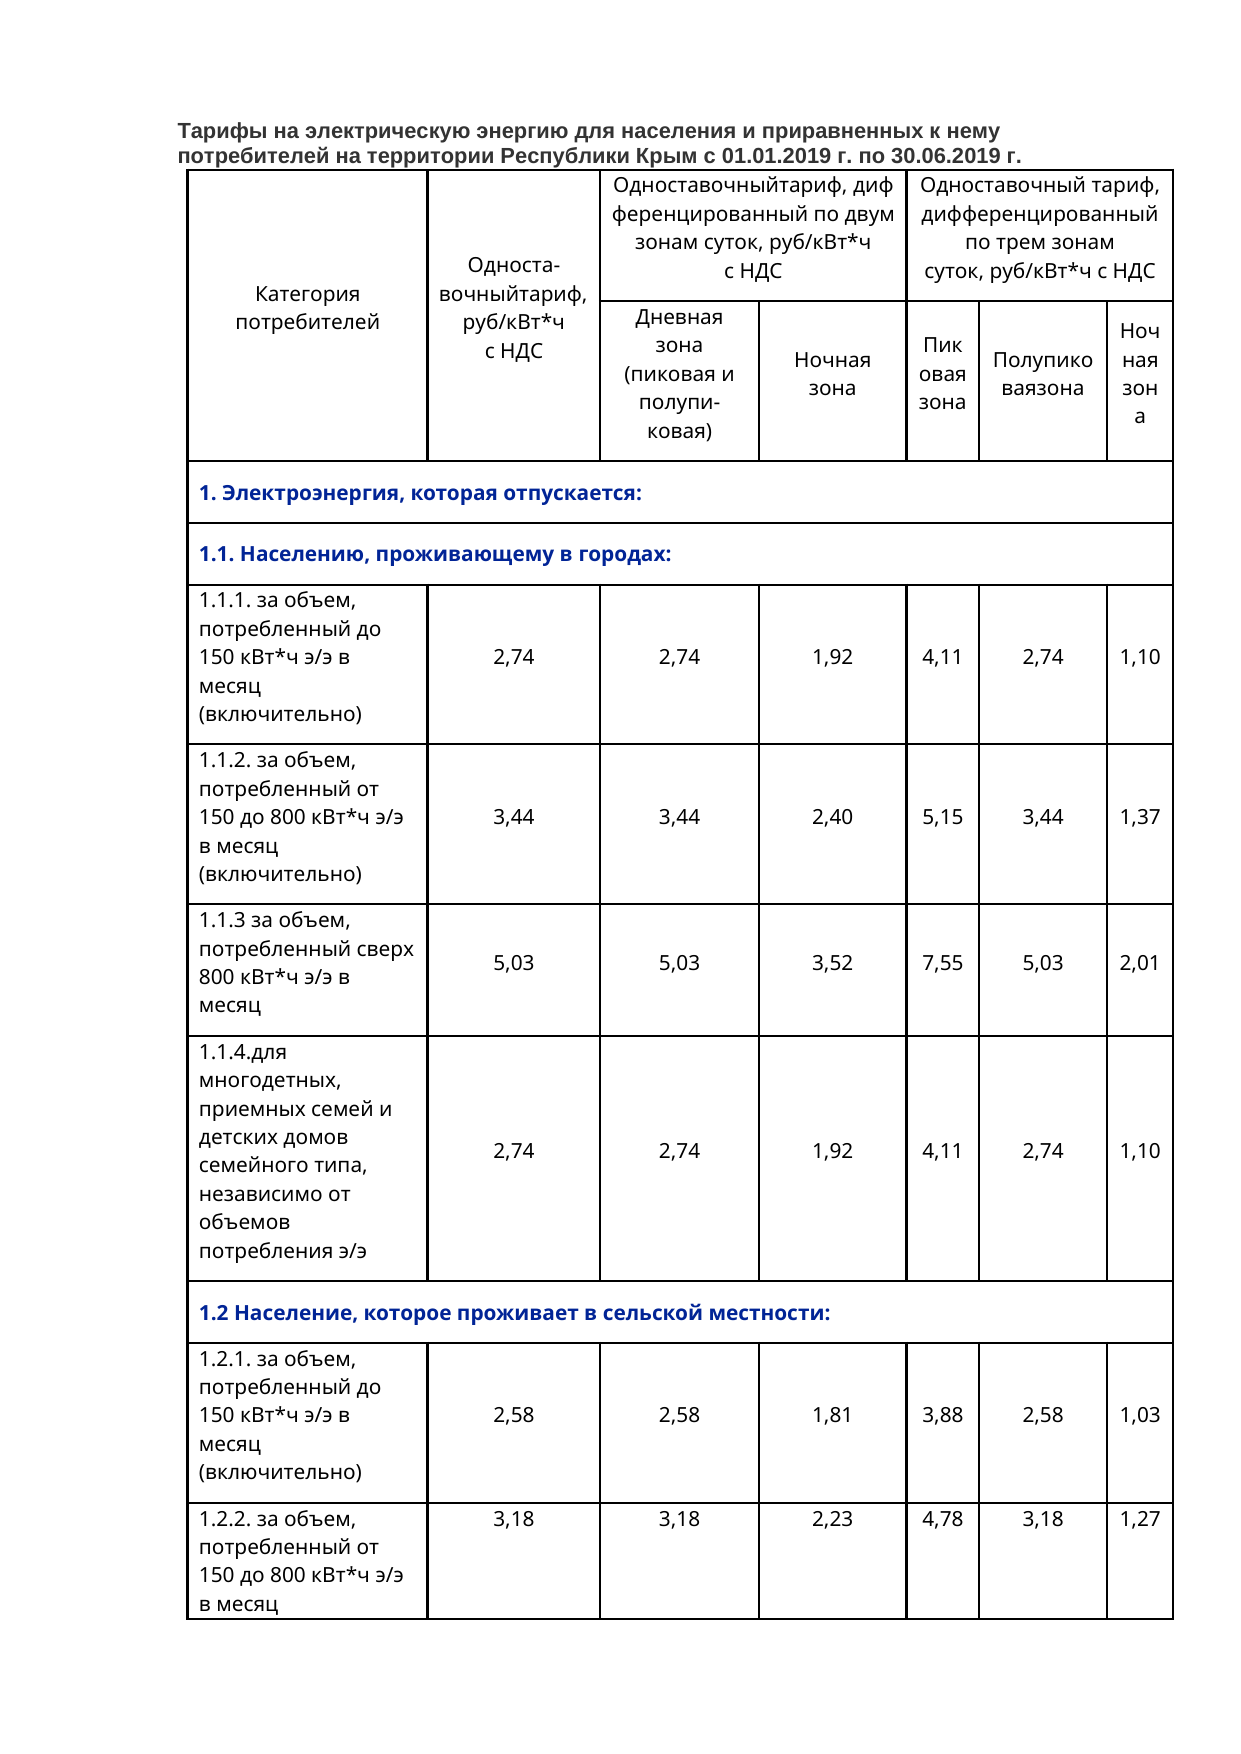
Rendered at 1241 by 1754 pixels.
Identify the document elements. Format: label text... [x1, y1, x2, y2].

table_cell Дневная зона (пиковая и полупи-ковая) [601, 302, 758, 460]
table_cell 2,58 [980, 1344, 1106, 1502]
table_cell 2,58 [429, 1344, 599, 1502]
table_cell 1,27 [1108, 1504, 1172, 1617]
table_cell 1,92 [760, 1037, 905, 1280]
table_cell 5,03 [601, 905, 758, 1035]
table_cell 2,58 [601, 1344, 758, 1502]
table_cell 7,55 [908, 905, 978, 1035]
table_cell 1,03 [1108, 1344, 1172, 1502]
table_cell 2,74 [601, 586, 758, 743]
table_cell 2,74 [980, 586, 1106, 743]
table_cell 3,44 [429, 745, 599, 903]
table_cell 1. Электроэнергия, которая отпускается: [189, 462, 1172, 522]
table_cell 5,15 [908, 745, 978, 903]
table_cell 1.1. Населению, проживающему в городах: [189, 524, 1172, 583]
table_cell 2,74 [980, 1037, 1106, 1280]
table_cell 3,18 [429, 1504, 599, 1617]
table_cell 3,18 [601, 1504, 758, 1617]
table_cell 1.1.3 за объем, потребленный сверх 800 кВт*ч э/э в месяц [189, 905, 426, 1035]
table_cell 1.1.2. за объем, потребленный от 150 до 800 кВт*ч э/э в месяц (включительно) [189, 745, 426, 903]
table_cell 1,10 [1108, 1037, 1172, 1280]
table_cell 1.2 Население, которое проживает в сельской местности: [189, 1282, 1172, 1342]
table_cell 4,78 [908, 1504, 978, 1617]
text Тарифы на электрическую энергию для населения и приравненных к нему потребителей на территории Республики Крым с 01.01.2019 г. по 30.06.2019 г. [177, 118, 1152, 168]
table_cell Полупиковаязона [980, 302, 1106, 460]
table_cell 3,52 [760, 905, 905, 1035]
table_cell 2,01 [1108, 905, 1172, 1035]
table_cell 5,03 [980, 905, 1106, 1035]
table_cell 1,92 [760, 586, 905, 743]
table_cell Пиковая зона [908, 302, 978, 460]
table_cell 2,74 [601, 1037, 758, 1280]
table_cell 1,81 [760, 1344, 905, 1502]
table_header Категория потребителей [189, 171, 426, 460]
table_cell 2,74 [429, 586, 599, 743]
table_cell 3,88 [908, 1344, 978, 1502]
table_cell 1,37 [1108, 745, 1172, 903]
table_cell 1.1.1. за объем, потребленный до 150 кВт*ч э/э в месяц (включительно) [189, 586, 426, 743]
table_cell Ночная зона [1108, 302, 1172, 460]
table_cell 2,40 [760, 745, 905, 903]
table_cell 1.1.4.для многодетных, приемных семей и детских домов семейного типа, независимо от объемов потребления э/э [189, 1037, 426, 1280]
table_cell 2,23 [760, 1504, 905, 1617]
table_header Одноставочныйтариф, дифференцированный по двум зонам суток, руб/кВт*ч с НДС [601, 171, 905, 300]
table_cell 3,44 [601, 745, 758, 903]
table_header Односта-вочныйтариф, руб/кВт*ч с НДС [429, 171, 599, 460]
table_cell 1,10 [1108, 586, 1172, 743]
table_cell 3,44 [980, 745, 1106, 903]
table_cell 4,11 [908, 1037, 978, 1280]
table_cell Ночная зона [760, 302, 905, 460]
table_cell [189, 1504, 426, 1617]
table_header Одноставочный тариф, дифференцированный по трем зонам суток, руб/кВт*ч с НДС [908, 171, 1172, 300]
table_cell 5,03 [429, 905, 599, 1035]
table_cell 3,18 [980, 1504, 1106, 1617]
table_cell 2,74 [429, 1037, 599, 1280]
table_cell 4,11 [908, 586, 978, 743]
table_cell 1.2.1. за объем, потребленный до 150 кВт*ч э/э в месяц (включительно) [189, 1344, 426, 1502]
